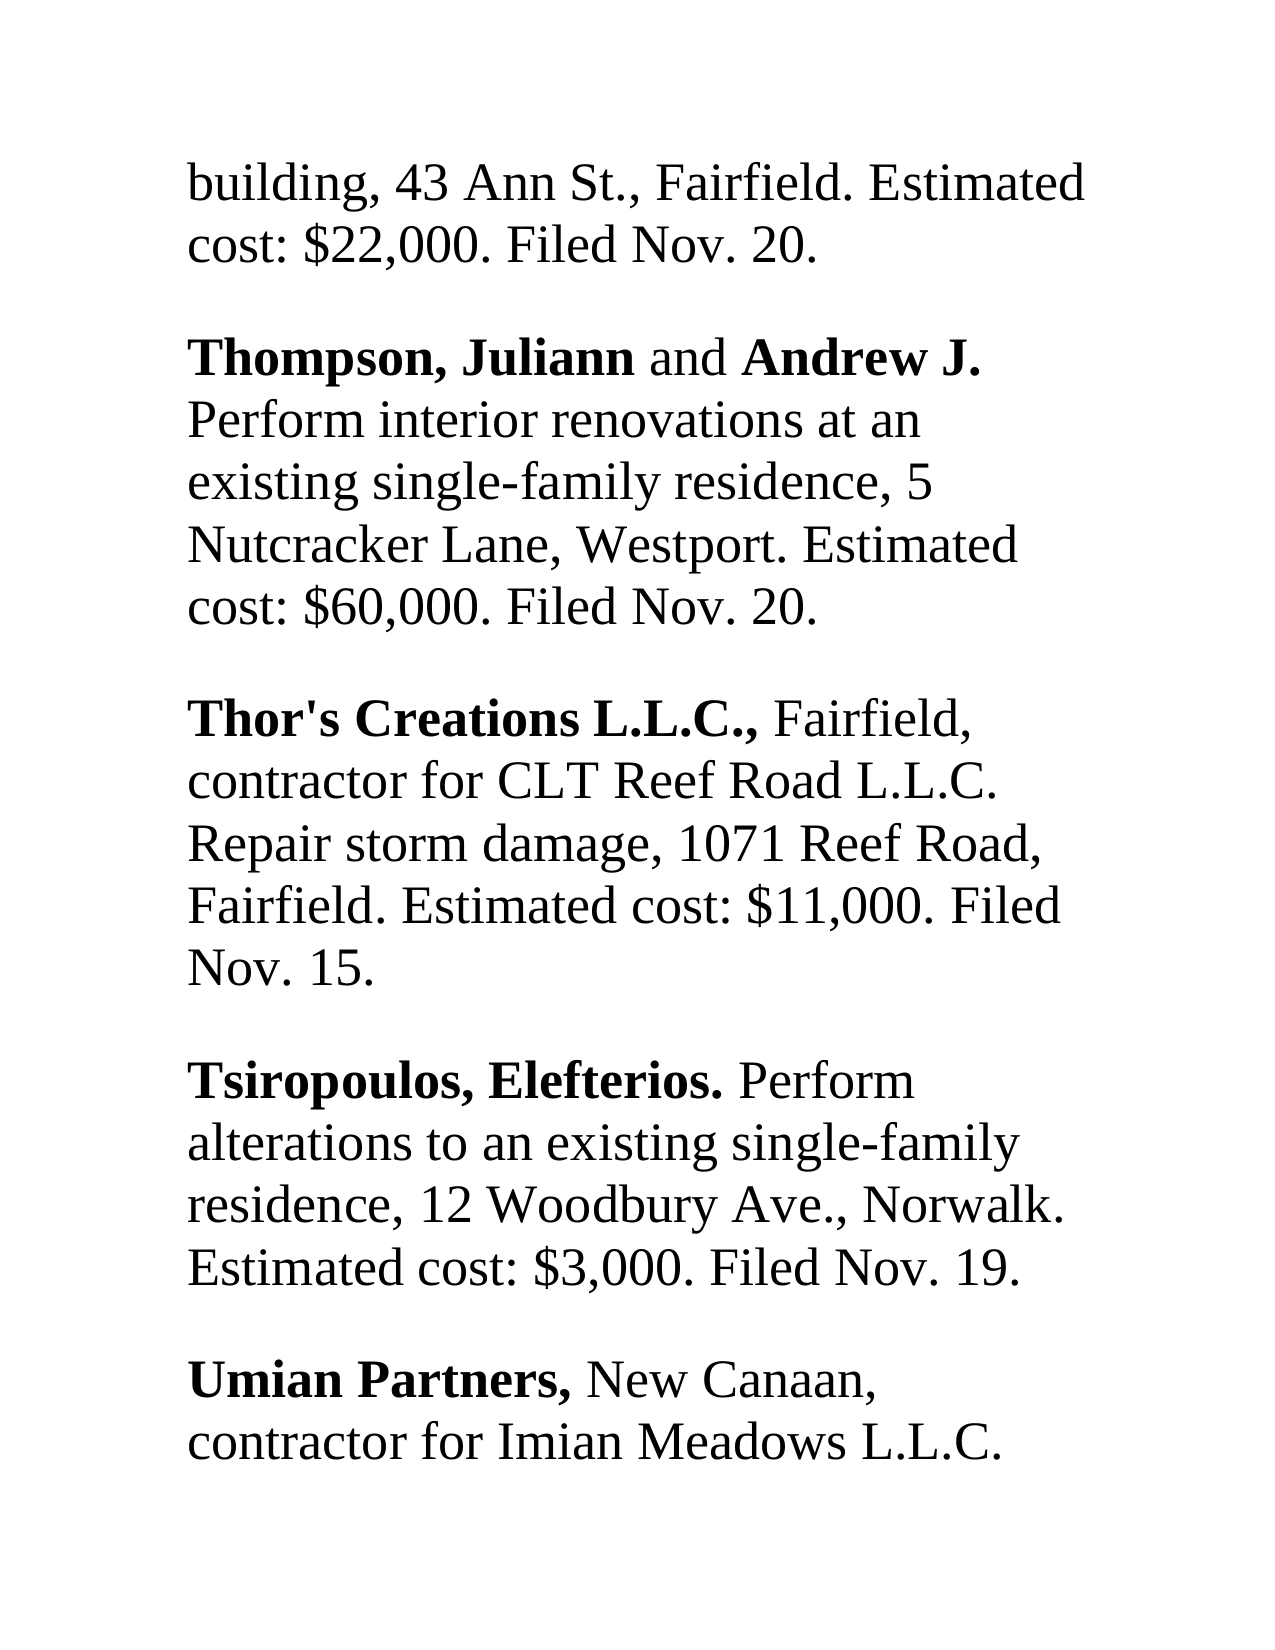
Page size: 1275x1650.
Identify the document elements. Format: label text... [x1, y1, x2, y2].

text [187, 150, 1087, 274]
text Thor's Creations L.L.C., Fairfield, contractor for CLT Reef Road L.L.C. Repair storm damage, 1071 Reef Road, Fairfield. Estimated cost: $11,000. Filed Nov. 15. [187, 686, 1087, 997]
text Tsiropoulos, Elefterios. Perform alterations to an existing single-family residence, 12 Woodbury Ave., Norwalk. Estimated cost: $3,000. Filed Nov. 19. [187, 1047, 1087, 1297]
text Thompson, Juliann and Andrew J. Perform interior renovations at an existing single-family residence, 5 Nutcracker Lane, Westport. Estimated cost: $60,000. Filed Nov. 20. [187, 324, 1087, 636]
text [187, 1347, 1087, 1471]
